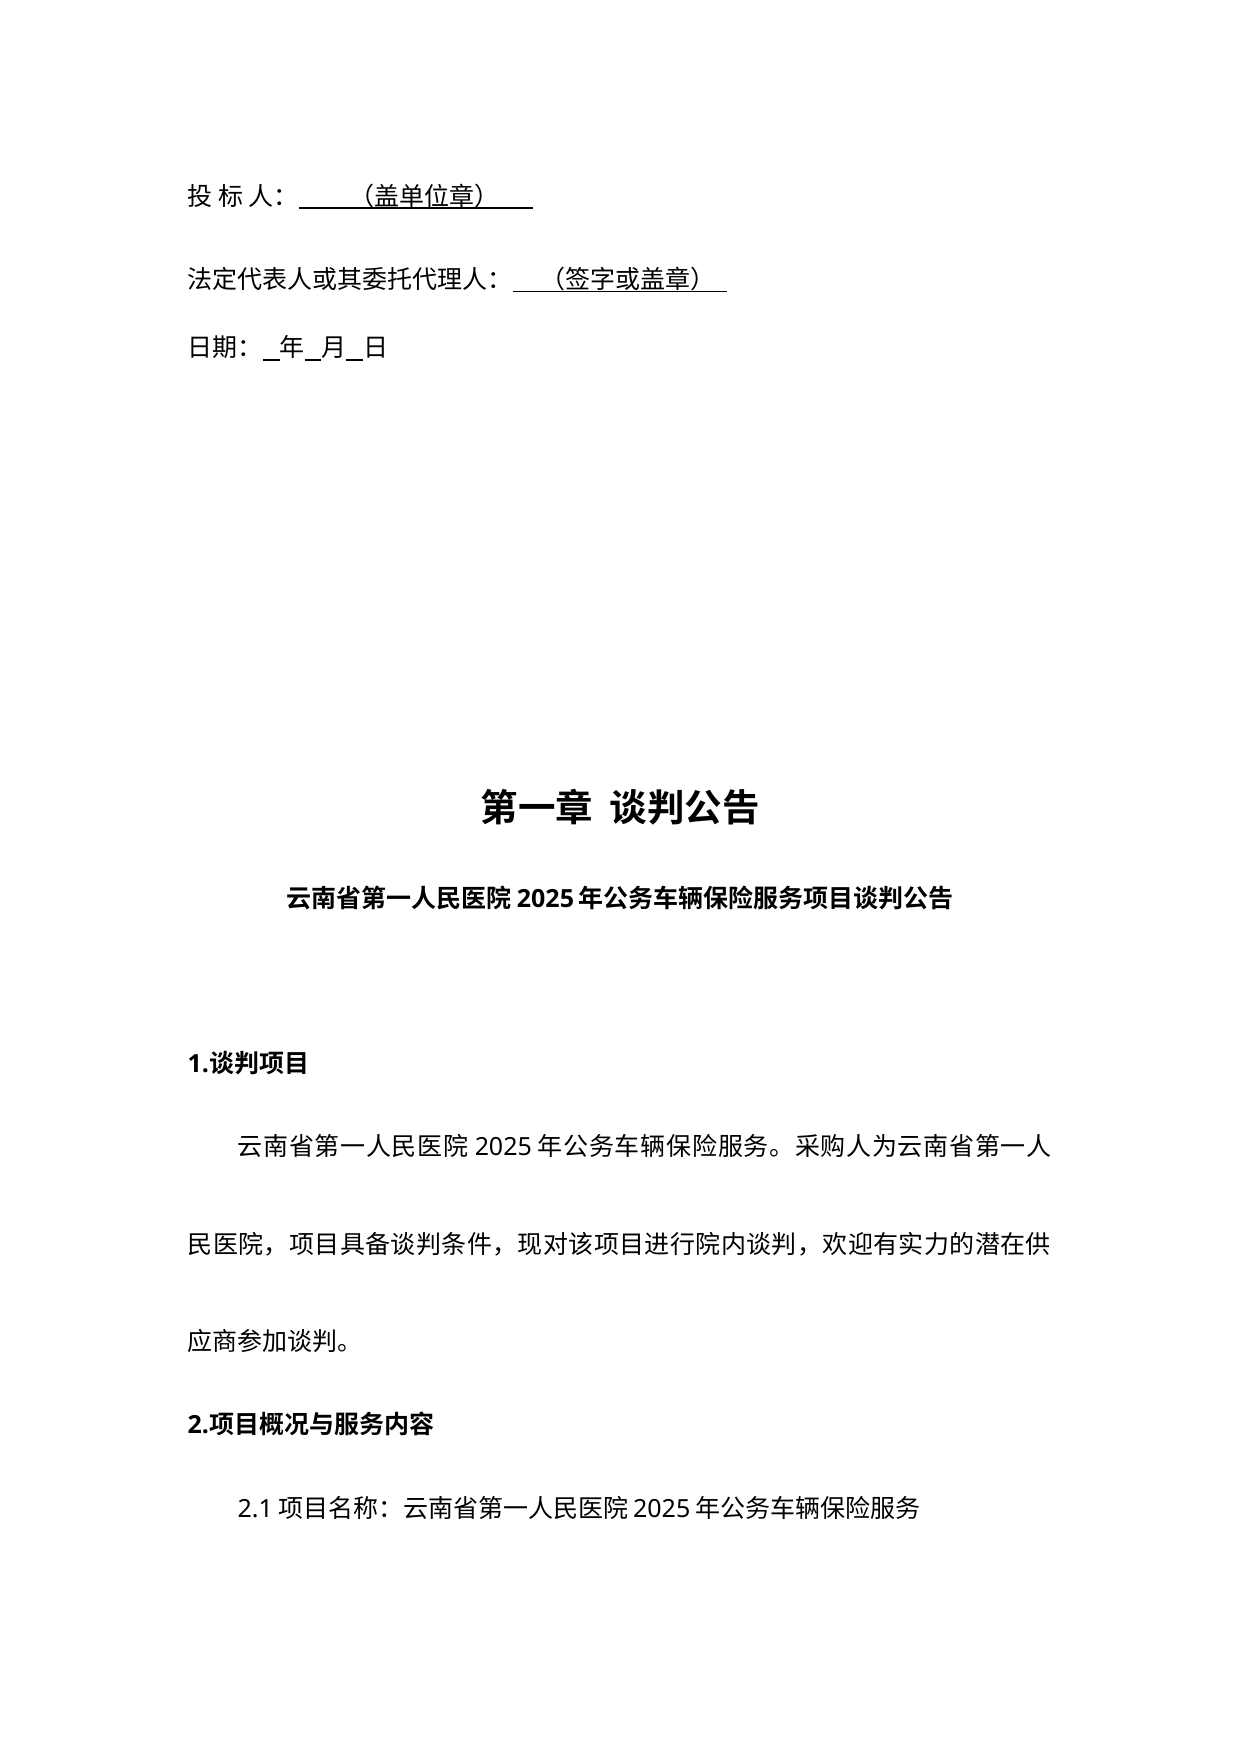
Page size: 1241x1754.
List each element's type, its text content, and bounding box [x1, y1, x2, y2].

text 云南省第一人民医院2025年公务车辆保险服务。采购人为云南省第一人民医院，项目具备谈判条件，现对该项目进行院内谈判，欢迎有实力的潜在供应商参加谈判。 [187, 1112, 1053, 1372]
text 日期： 年 月 日 [187, 328, 1053, 364]
text 第一章 谈判公告 [187, 772, 1053, 837]
text 云南省第一人民医院2025年公务车辆保险服务项目谈判公告 [187, 864, 1053, 929]
text 法定代表人或其委托代理人： （签字或盖章） [187, 245, 1053, 310]
text 2.1项目名称：云南省第一人民医院2025年公务车辆保险服务 [187, 1474, 1053, 1539]
text 2.项目概况与服务内容 [187, 1391, 1053, 1456]
text 投 标 人： （盖单位章） [187, 162, 1053, 227]
text 1.谈判项目 [187, 1029, 1053, 1094]
